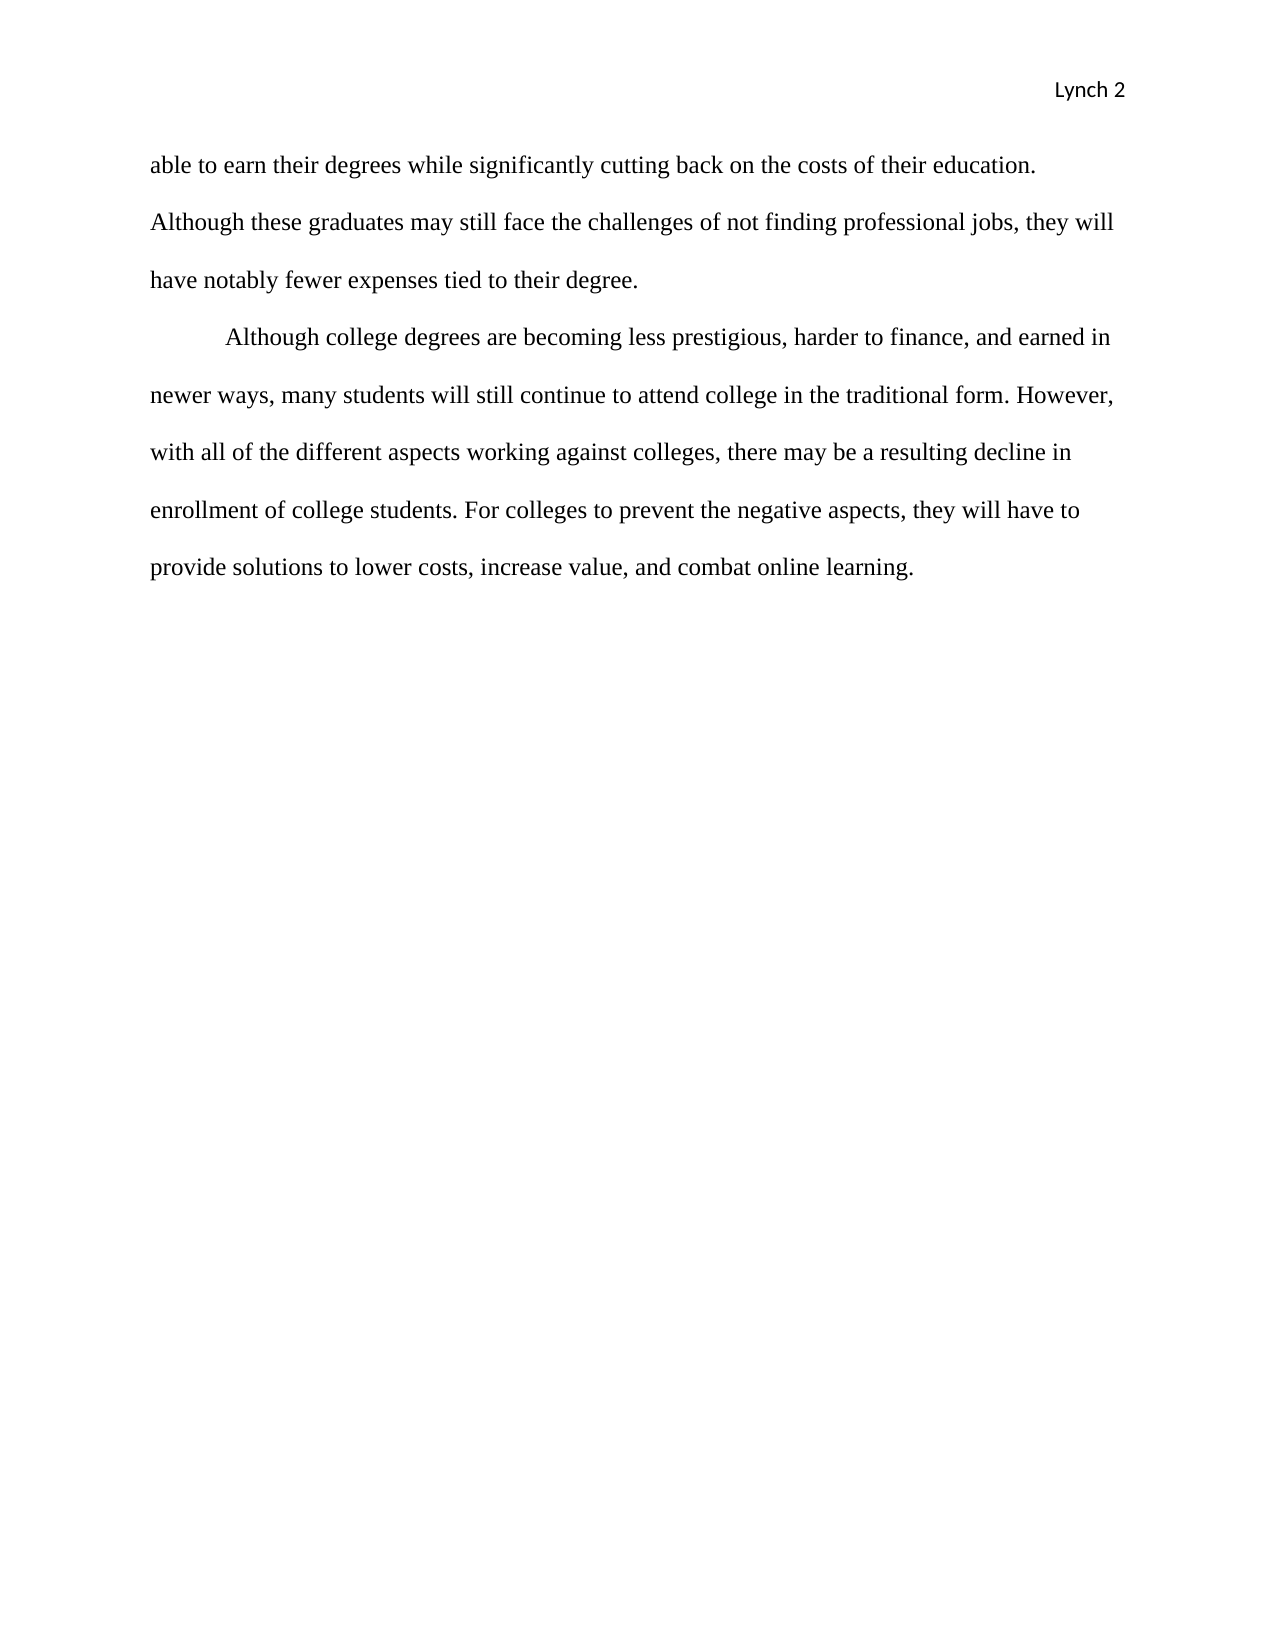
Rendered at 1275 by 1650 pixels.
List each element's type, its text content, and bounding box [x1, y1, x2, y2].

text Although college degrees are becoming less prestigious, harder to finance, and earned in newer ways, many students will still continue to attend college in the traditional form. However, with all of the different aspects working against colleges, there may be a resulting decline in enrollment of college students. For colleges to prevent the negative aspects, they will have to provide solutions to lower costs, increase value, and combat online learning. [150, 322, 1125, 581]
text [150, 150, 1125, 294]
